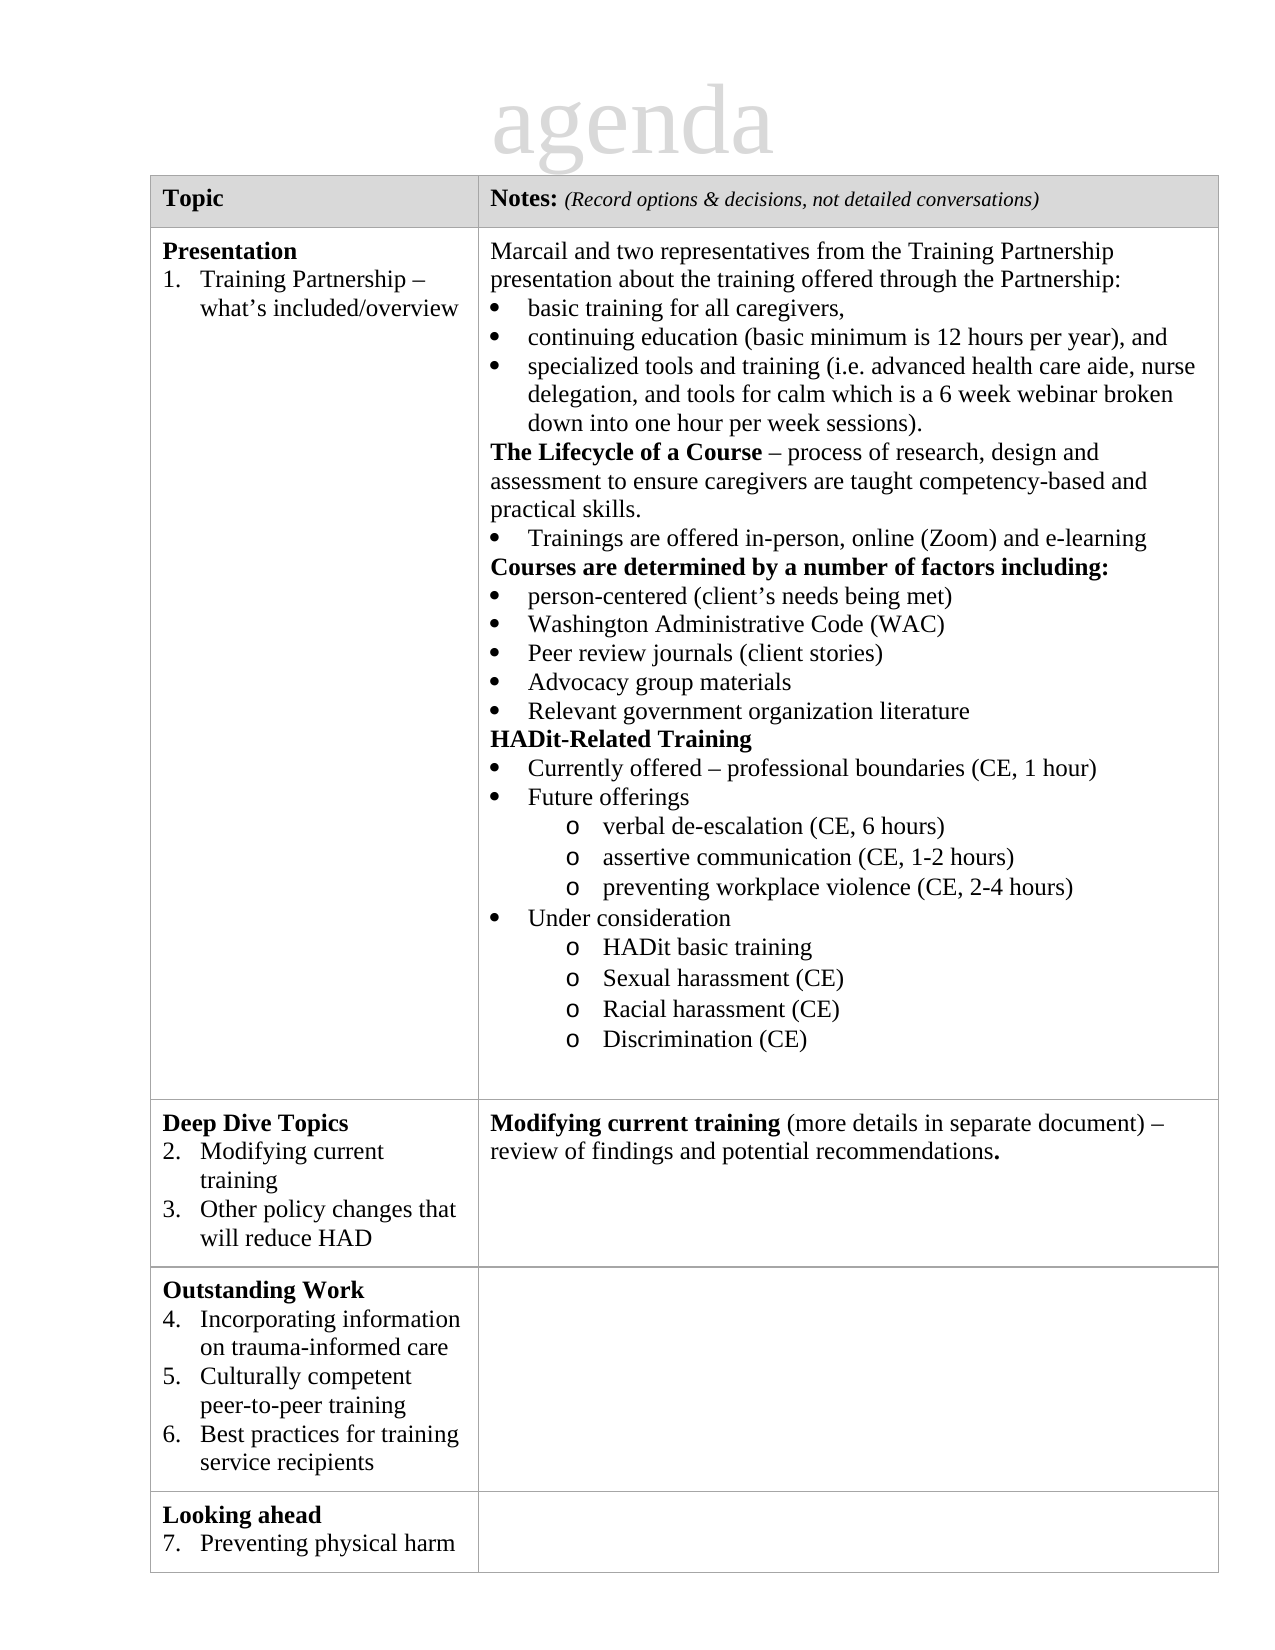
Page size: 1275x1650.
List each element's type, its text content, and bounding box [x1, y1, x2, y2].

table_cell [151, 1492, 478, 1572]
table_cell Modifying current training (more details in separate document) – review of findings and potential recommendations. [479, 1100, 1218, 1266]
table_header Topic [151, 176, 478, 227]
table_header Notes: (Record options & decisions, not detailed conversations) [479, 176, 1218, 227]
table_cell Presentation Training Partnership – what’s included/overview [151, 228, 478, 1099]
table_cell Marcail and two representatives from the Training Partnership presentation about the training offered through the Partnership: basic training for all caregivers, continuing education (basic minimum is 12 hours per year), and specialized tools and training (i.e. advanced health care aide, nurse delegation, and tools for calm which is a 6 week webinar broken down into one hour per week sessions). The Lifecycle of a Course – process of research, design and assessment to ensure caregivers are taught competency-based and practical skills. Trainings are offered in-person, online (Zoom) and e-learning Courses are determined by a number of factors including: person-centered (client’s needs being met) Washington Administrative Code (WAC) Peer review journals (client stories) Advocacy group materials Relevant government organization literature HADit-Related Training Currently offered – professional boundaries (CE, 1 hour) Future offerings verbal de-escalation (CE, 6 hours) assertive communication (CE, 1-2 hours) preventing workplace violence (CE, 2-4 hours) Under consideration HADit basic training Sexual harassment (CE) Racial harassment (CE) Discrimination (CE) [479, 228, 1218, 1099]
table_cell Outstanding Work Incorporating information on trauma-informed care Culturally competent peer-to-peer training Best practices for training service recipients [151, 1268, 478, 1491]
table_cell [479, 1268, 1218, 1491]
table_cell [479, 1492, 1218, 1572]
table_cell Deep Dive Topics Modifying current training Other policy changes that will reduce HAD [151, 1100, 478, 1266]
